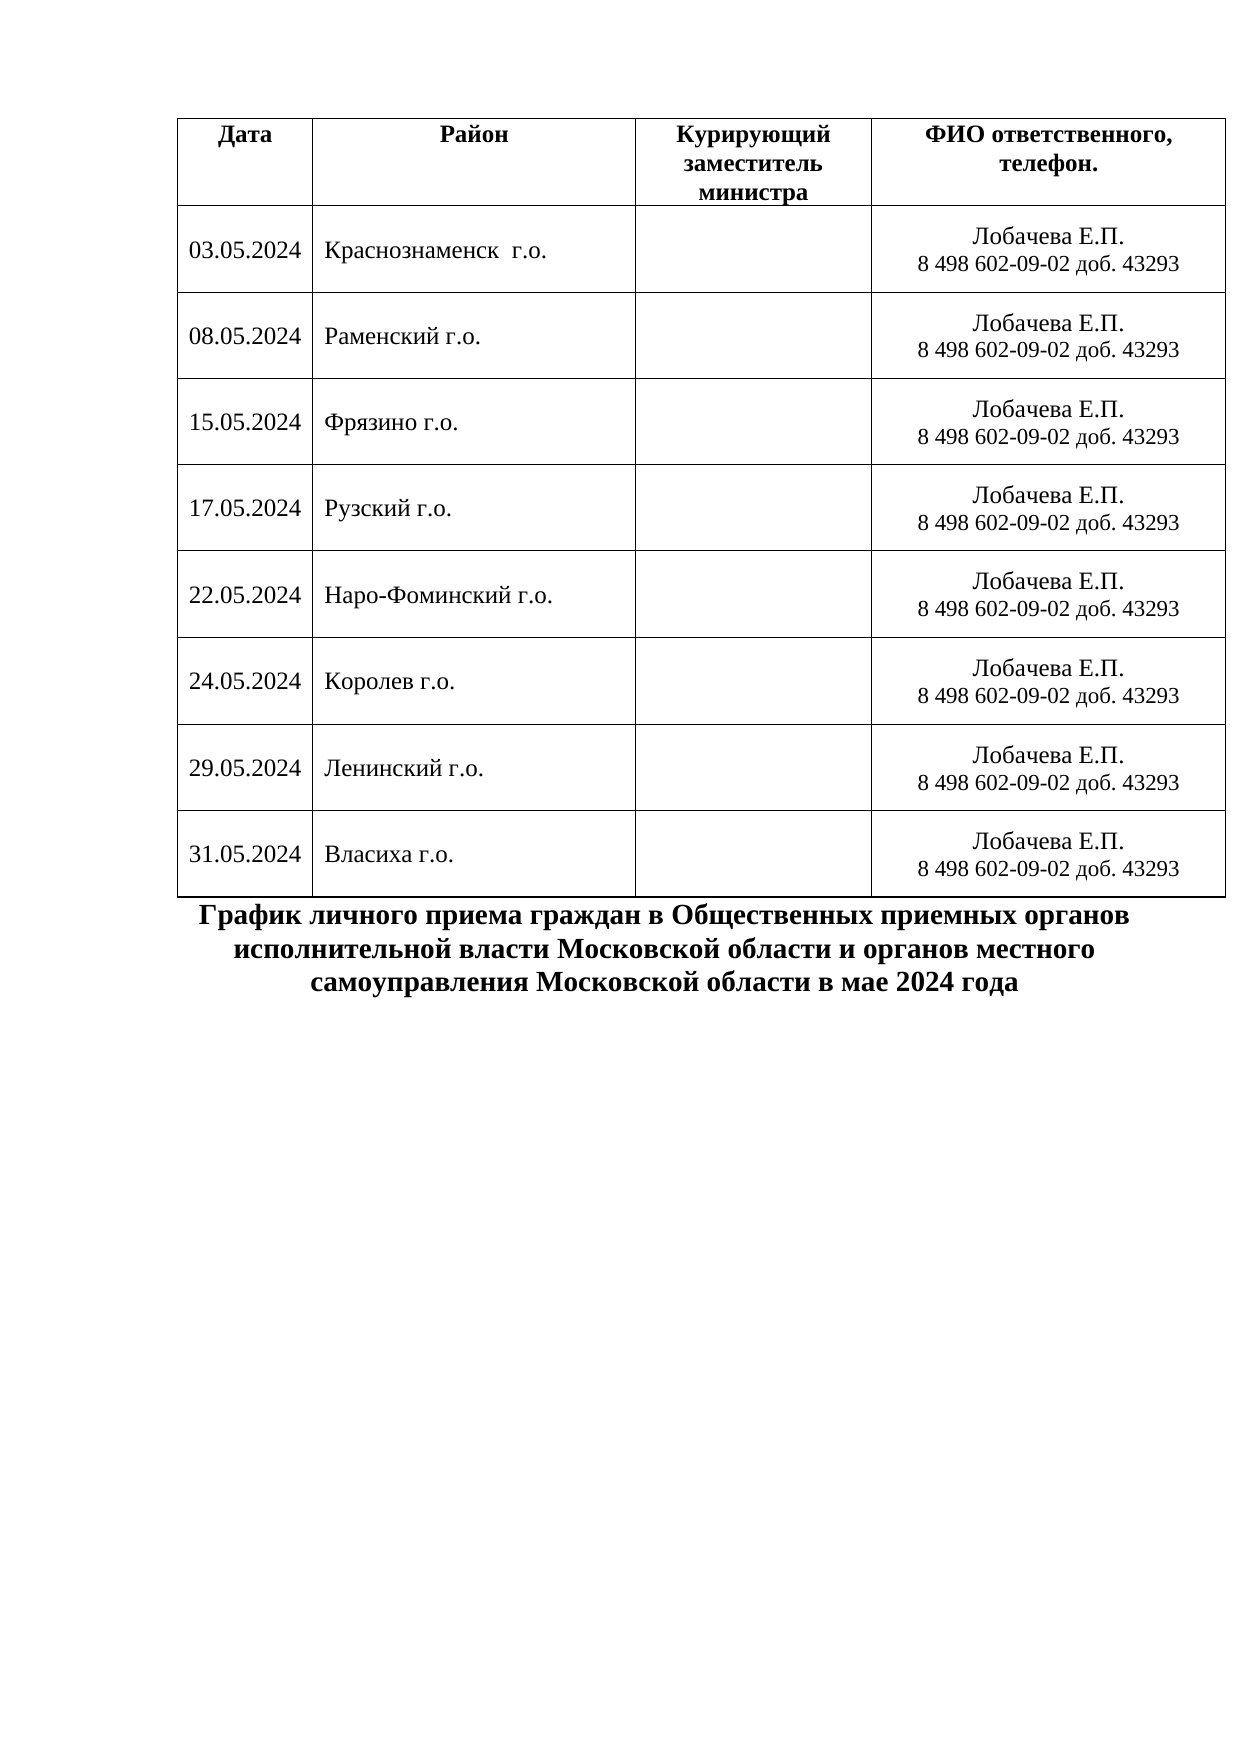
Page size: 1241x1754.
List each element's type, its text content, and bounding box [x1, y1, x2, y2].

table_cell Лобачева Е.П. 8 498 602-09-02 доб. 43293 [872, 551, 1225, 637]
table_cell [636, 725, 871, 810]
table_cell [636, 465, 871, 550]
table_cell 24.05.2024 [178, 638, 312, 724]
table_header Дата [178, 119, 312, 205]
table_cell Рузский г.о. [313, 465, 635, 550]
table_cell 22.05.2024 [178, 551, 312, 637]
table_cell Раменский г.о. [313, 293, 635, 378]
table_cell Лобачева Е.П. 8 498 602-09-02 доб. 43293 [872, 465, 1225, 550]
table_cell Королев г.о. [313, 638, 635, 724]
table_header Курирующий заместитель министра [636, 119, 871, 205]
table_header Район [313, 119, 635, 205]
table_cell Лобачева Е.П. 8 498 602-09-02 доб. 43293 [872, 293, 1225, 378]
text График личного приема граждан в Общественных приемных органов исполнительной власти Московской области и органов местного самоуправления Московской области в мае 2024 года [177, 898, 1152, 998]
table_cell Ленинский г.о. [313, 725, 635, 810]
table_cell 03.05.2024 [178, 206, 312, 292]
table_cell Краснознаменск г.о. [313, 206, 635, 292]
table_cell [636, 811, 871, 896]
table_cell [636, 206, 871, 292]
table_cell Лобачева Е.П. 8 498 602-09-02 доб. 43293 [872, 811, 1225, 896]
table_cell [636, 379, 871, 464]
table_cell 31.05.2024 [178, 811, 312, 896]
table_cell 29.05.2024 [178, 725, 312, 810]
table_cell Наро-Фоминский г.о. [313, 551, 635, 637]
table_cell 08.05.2024 [178, 293, 312, 378]
table_cell Фрязино г.о. [313, 379, 635, 464]
table_cell [636, 293, 871, 378]
table_cell 15.05.2024 [178, 379, 312, 464]
table_cell 17.05.2024 [178, 465, 312, 550]
table_cell Лобачева Е.П. 8 498 602-09-02 доб. 43293 [872, 206, 1225, 292]
table_cell [636, 638, 871, 724]
table_cell Лобачева Е.П. 8 498 602-09-02 доб. 43293 [872, 638, 1225, 724]
table_header ФИО ответственного, телефон. [872, 119, 1225, 205]
table_cell [636, 551, 871, 637]
table_cell Власиха г.о. [313, 811, 635, 896]
table_cell Лобачева Е.П. 8 498 602-09-02 доб. 43293 [872, 725, 1225, 810]
table_cell Лобачева Е.П. 8 498 602-09-02 доб. 43293 [872, 379, 1225, 464]
